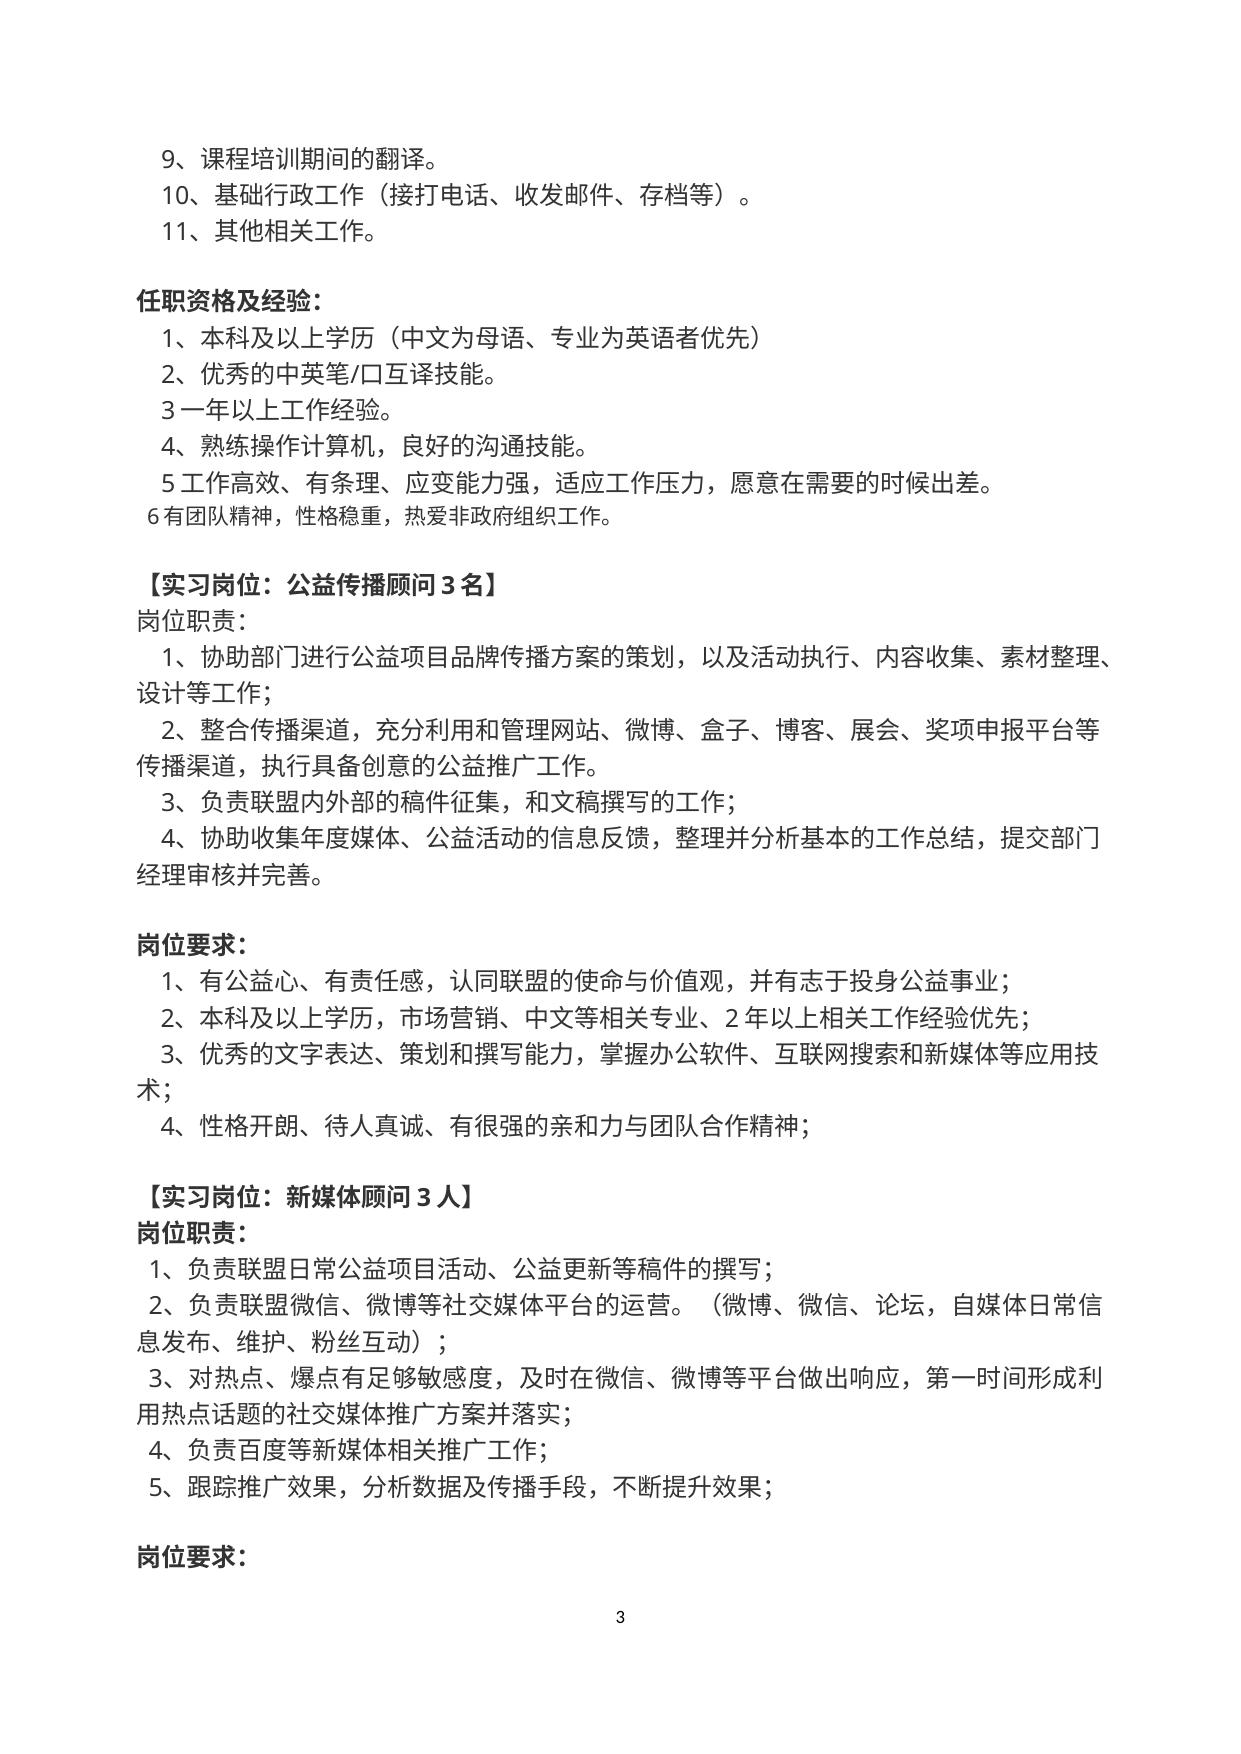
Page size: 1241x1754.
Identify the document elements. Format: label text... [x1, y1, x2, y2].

text 岗位职责： [136, 601, 1104, 638]
text 3、对热点、爆点有足够敏感度，及时在微信、微博等平台做出响应，第一时间形成利用热点话题的社交媒体推广方案并落实； [136, 1358, 1104, 1431]
text 5、跟踪推广效果，分析数据及传播手段，不断提升效果； [136, 1467, 1104, 1503]
text 1、负责联盟日常公益项目活动、公益更新等稿件的撰写； [136, 1249, 1104, 1286]
text 6有团队精神，性格稳重，热爱非政府组织工作。 [136, 499, 1104, 531]
text 2、优秀的中英笔/口互译技能。 [136, 354, 1104, 391]
text 【实习岗位：新媒体顾问 3人】 [136, 1177, 1104, 1213]
text 2、负责联盟微信、微博等社交媒体平台的运营。（微博、微信、论坛，自媒体日常信息发布、维护、粉丝互动）； [136, 1286, 1104, 1358]
text 4、协助收集年度媒体、公益活动的信息反馈，整理并分析基本的工作总结，提交部门经理审核并完善。 [136, 819, 1104, 891]
text 3、负责联盟内外部的稿件征集，和文稿撰写的工作； [136, 783, 1104, 819]
text 4、性格开朗、待人真诚、有很强的亲和力与团队合作精神； [136, 1107, 1104, 1143]
text 岗位要求： [136, 1537, 1104, 1574]
text 3、优秀的文字表达、策划和撰写能力，掌握办公软件、互联网搜索和新媒体等应用技术； [136, 1034, 1104, 1107]
text 岗位职责： [136, 1213, 1104, 1249]
text 1、本科及以上学历（中文为母语、专业为英语者优先） [136, 318, 1104, 354]
text 1、有公益心、有责任感，认同联盟的使命与价值观，并有志于投身公益事业； [136, 962, 1104, 998]
text 10、基础行政工作（接打电话、收发邮件、存档等）。 [136, 175, 1104, 212]
text 岗位要求： [136, 926, 1104, 962]
text 11、其他相关工作。 [136, 212, 1104, 248]
text 任职资格及经验： [136, 282, 1104, 318]
text 9、课程培训期间的翻译。 [136, 139, 1104, 175]
text 【实习岗位：公益传播顾问3名】 [136, 565, 1104, 601]
text 3一年以上工作经验。 [136, 391, 1104, 427]
text 1、协助部门进行公益项目品牌传播方案的策划，以及活动执行、内容收集、素材整理、设计等工作； [136, 638, 1104, 710]
text 4、熟练操作计算机，良好的沟通技能。 [136, 427, 1104, 463]
text 2、整合传播渠道，充分利用和管理网站、微博、盒子、博客、展会、奖项申报平台等传播渠道，执行具备创意的公益推广工作。 [136, 710, 1104, 783]
text 5工作高效、有条理、应变能力强，适应工作压力，愿意在需要的时候出差。 [136, 463, 1104, 499]
text 4、负责百度等新媒体相关推广工作； [136, 1431, 1104, 1467]
text 2、本科及以上学历，市场营销、中文等相关专业、2年以上相关工作经验优先； [136, 998, 1104, 1034]
